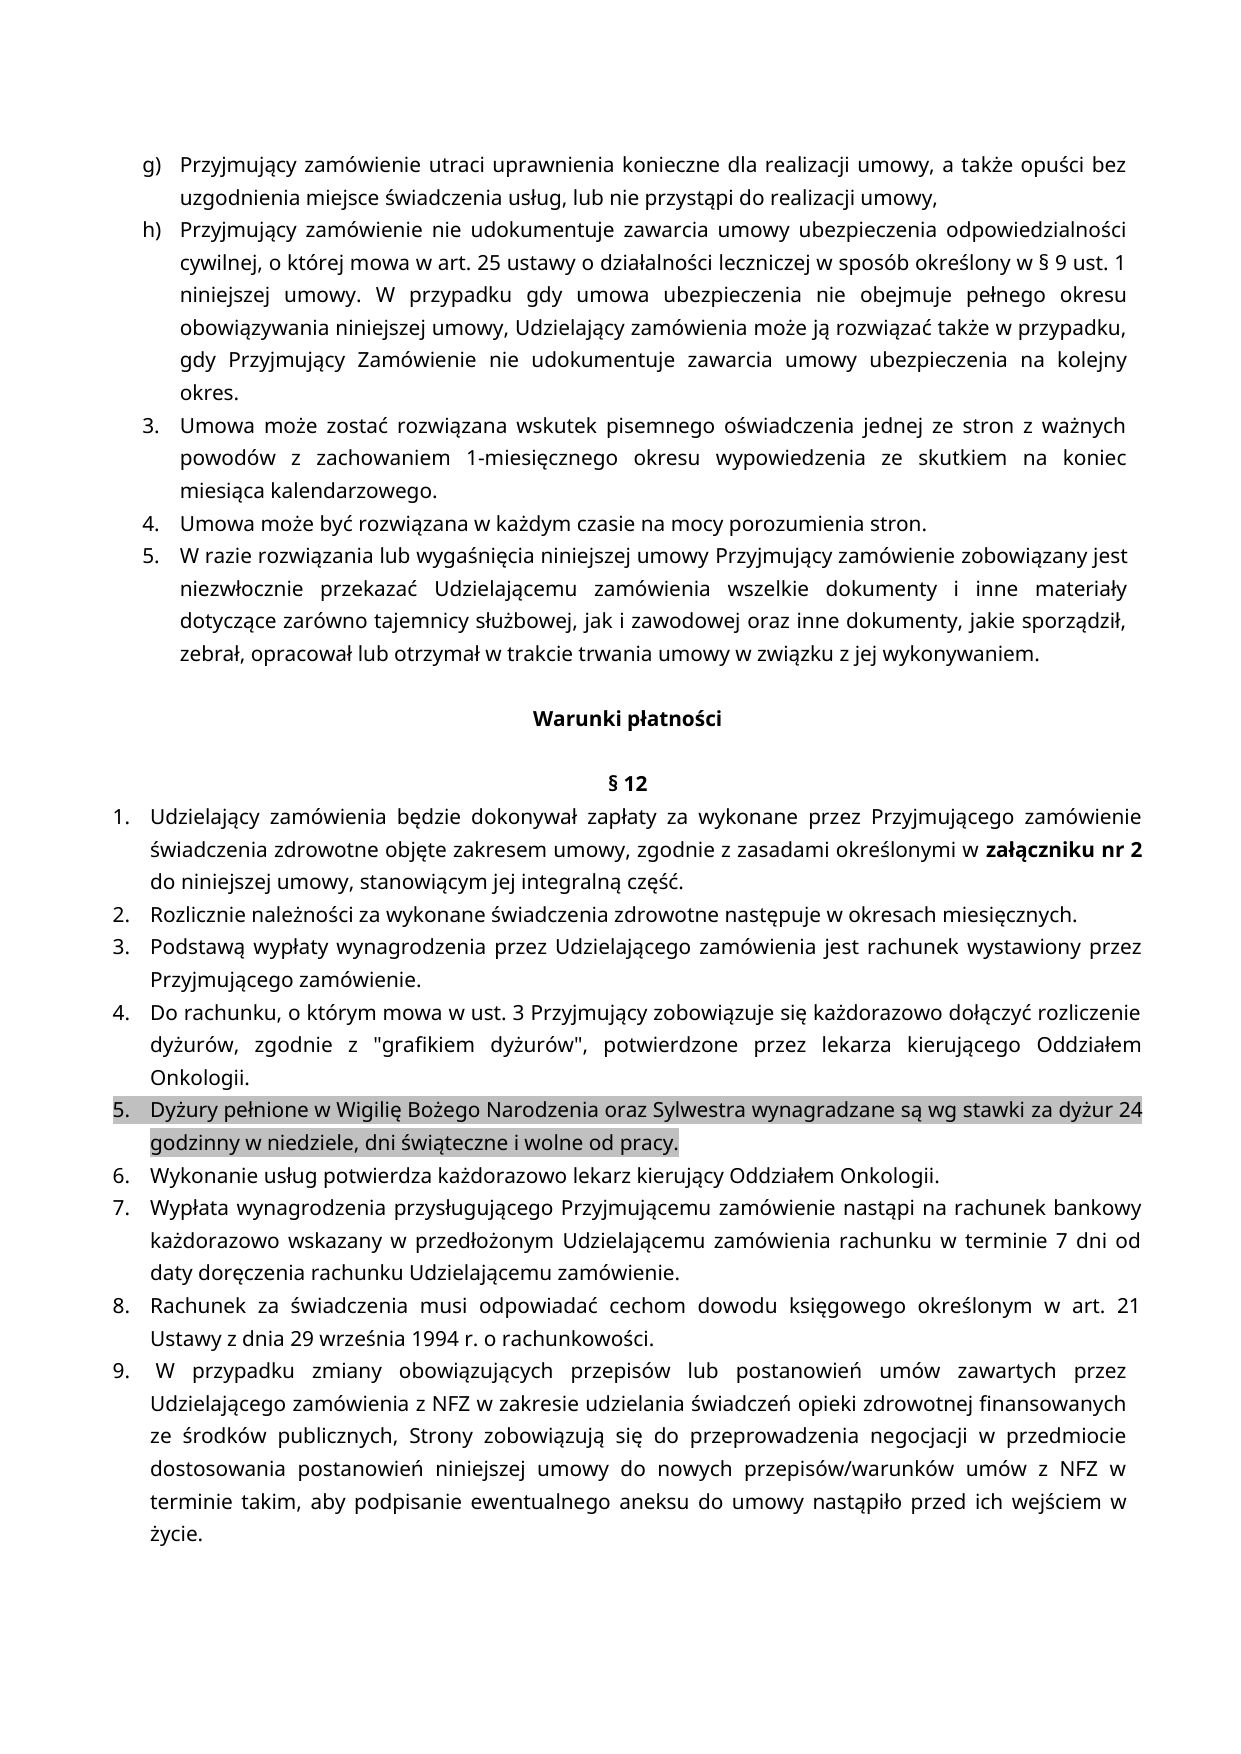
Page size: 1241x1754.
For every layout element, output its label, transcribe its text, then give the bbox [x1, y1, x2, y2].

list Dyżury pełnione w Wigilię Bożego Narodzenia oraz Sylwestra wynagradzane są wg stawki za dyżur 24 godzinny w niedziele, dni świąteczne i wolne od pracy. [112, 1096, 1142, 1157]
text § 12 [112, 769, 1143, 798]
list Do rachunku, o którym mowa w ust. 3 Przyjmujący zobowiązuje się każdorazowo dołączyć rozliczenie dyżurów, zgodnie z "grafikiem dyżurów", potwierdzone przez lekarza kierującego Oddziałem Onkologii. [112, 998, 1142, 1091]
list W razie rozwiązania lub wygaśnięcia niniejszej umowy Przyjmujący zamówienie zobowiązany jest niezwłocznie przekazać Udzielającemu zamówienia wszelkie dokumenty i inne materiały dotyczące zarówno tajemnicy służbowej, jak i zawodowej oraz inne dokumenty, jakie sporządził, zebrał, opracował lub otrzymał w trakcie trwania umowy w związku z jej wykonywaniem. [142, 541, 1128, 667]
list Wykonanie usług potwierdza każdorazowo lekarz kierujący Oddziałem Onkologii. [112, 1161, 1142, 1189]
list Przyjmujący zamówienie utraci uprawnienia konieczne dla realizacji umowy, a także opuści bez uzgodnienia miejsce świadczenia usług, lub nie przystąpi do realizacji umowy, [142, 150, 1128, 211]
list Udzielający zamówienia będzie dokonywał zapłaty za wykonane przez Przyjmującego zamówienie świadczenia zdrowotne objęte zakresem umowy, zgodnie z zasadami określonymi w załączniku nr 2 do niniejszej umowy, stanowiącym jej integralną część. [112, 802, 1142, 896]
list Umowa może być rozwiązana w każdym czasie na mocy porozumienia stron. [142, 509, 1128, 537]
list Wypłata wynagrodzenia przysługującego Przyjmującemu zamówienie nastąpi na rachunek bankowy każdorazowo wskazany w przedłożonym Udzielającemu zamówienia rachunku w terminie 7 dni od daty doręczenia rachunku Udzielającemu zamówienie. [112, 1193, 1142, 1287]
list W przypadku zmiany obowiązujących przepisów lub postanowień umów zawartych przez Udzielającego zamówienia z NFZ w zakresie udzielania świadczeń opieki zdrowotnej finansowanych ze środków publicznych, Strony zobowiązują się do przeprowadzenia negocjacji w przedmiocie dostosowania postanowień niniejszej umowy do nowych przepisów/warunków umów z NFZ w terminie takim, aby podpisanie ewentualnego aneksu do umowy nastąpiło przed ich wejściem w życie. [112, 1356, 1128, 1548]
list Umowa może zostać rozwiązana wskutek pisemnego oświadczenia jednej ze stron z ważnych powodów z zachowaniem 1-miesięcznego okresu wypowiedzenia ze skutkiem na koniec miesiąca kalendarzowego. [142, 411, 1128, 504]
list Rachunek za świadczenia musi odpowiadać cechom dowodu księgowego określonym w art. 21 Ustawy z dnia 29 września 1994 r. o rachunkowości. [112, 1291, 1142, 1352]
list Podstawą wypłaty wynagrodzenia przez Udzielającego zamówienia jest rachunek wystawiony przez Przyjmującego zamówienie. [112, 932, 1142, 993]
list Przyjmujący zamówienie nie udokumentuje zawarcia umowy ubezpieczenia odpowiedzialności cywilnej, o której mowa w art. 25 ustawy o działalności leczniczej w sposób określony w § 9 ust. 1 niniejszej umowy. W przypadku gdy umowa ubezpieczenia nie obejmuje pełnego okresu obowiązywania niniejszej umowy, Udzielający zamówienia może ją rozwiązać także w przypadku, gdy Przyjmujący Zamówienie nie udokumentuje zawarcia umowy ubezpieczenia na kolejny okres. [142, 215, 1128, 407]
list Rozlicznie należności za wykonane świadczenia zdrowotne następuje w okresach miesięcznych. [112, 900, 1142, 928]
text Warunki płatności [112, 704, 1142, 733]
